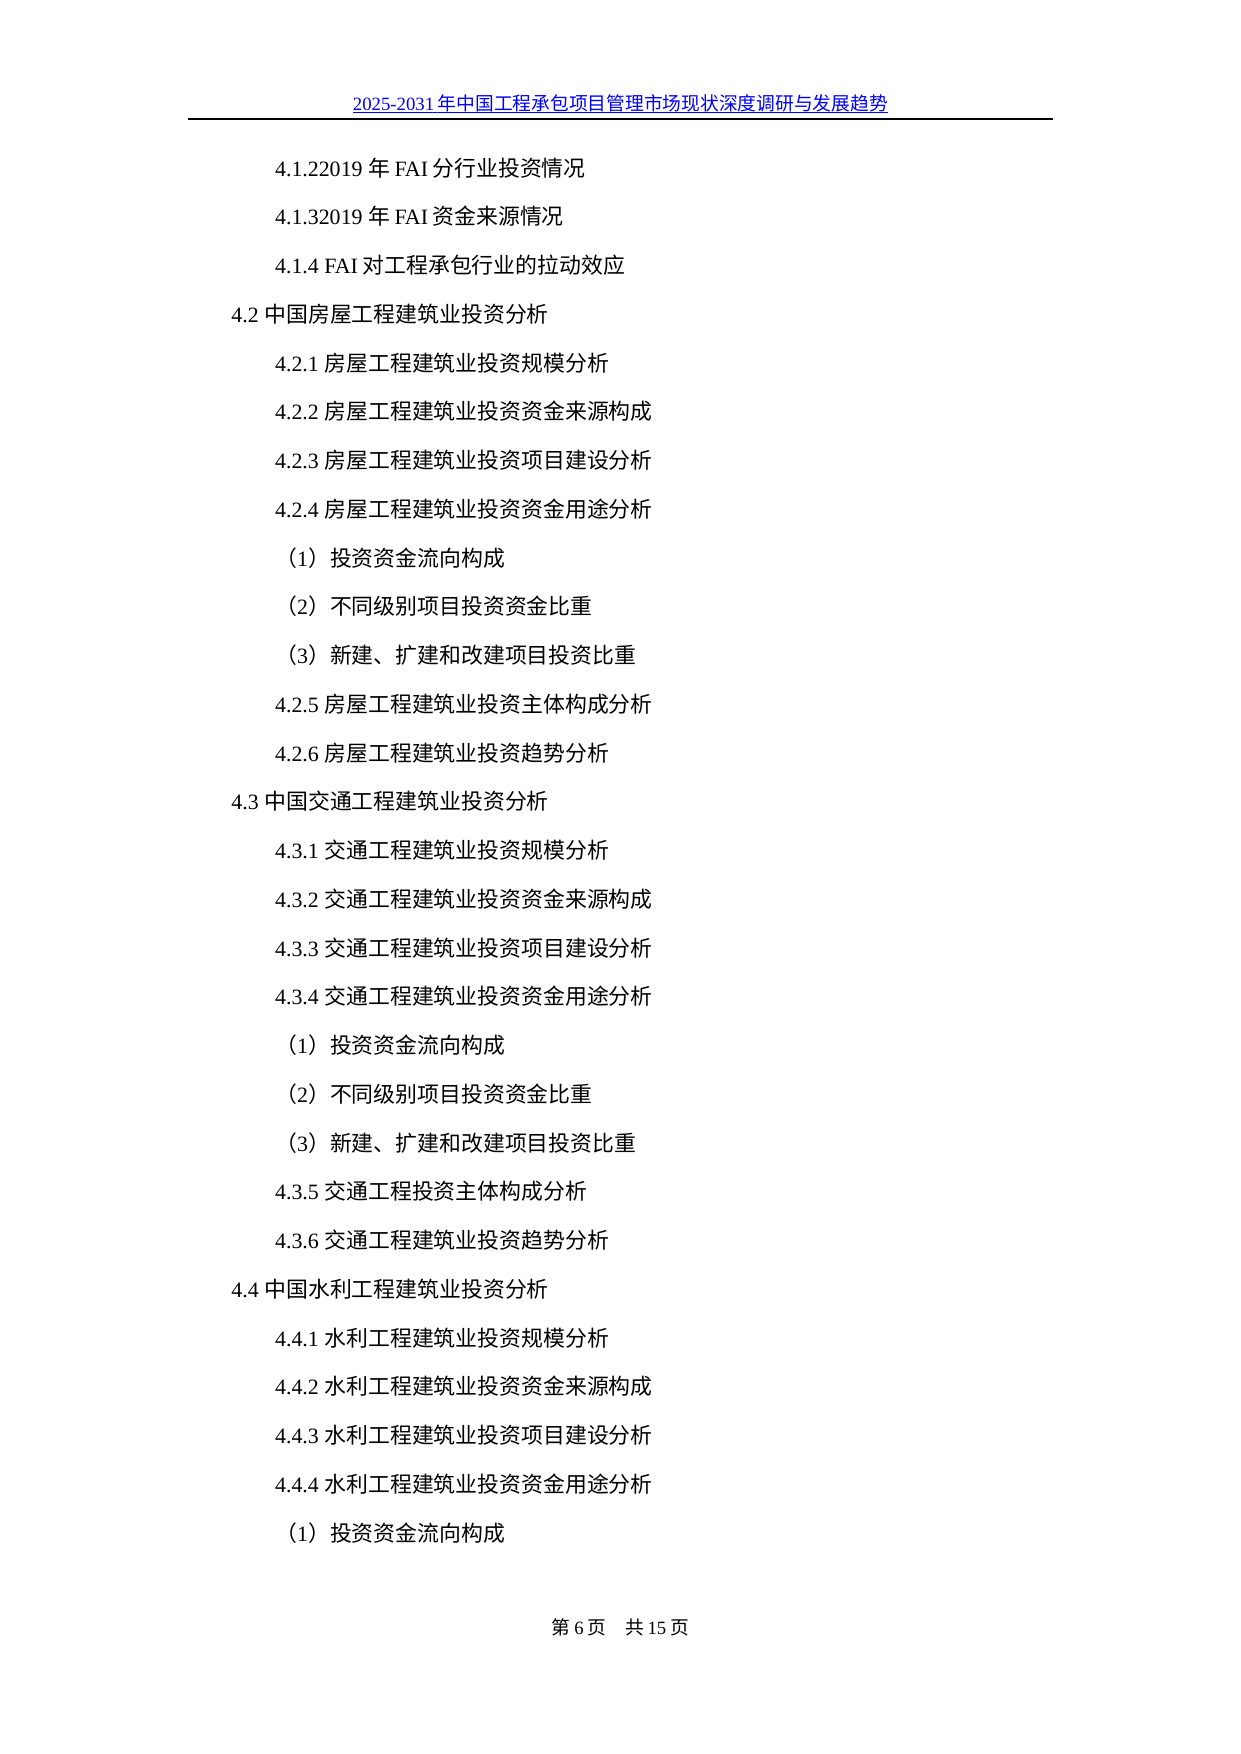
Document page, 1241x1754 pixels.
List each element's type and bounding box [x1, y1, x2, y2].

text [187, 150, 1053, 1548]
